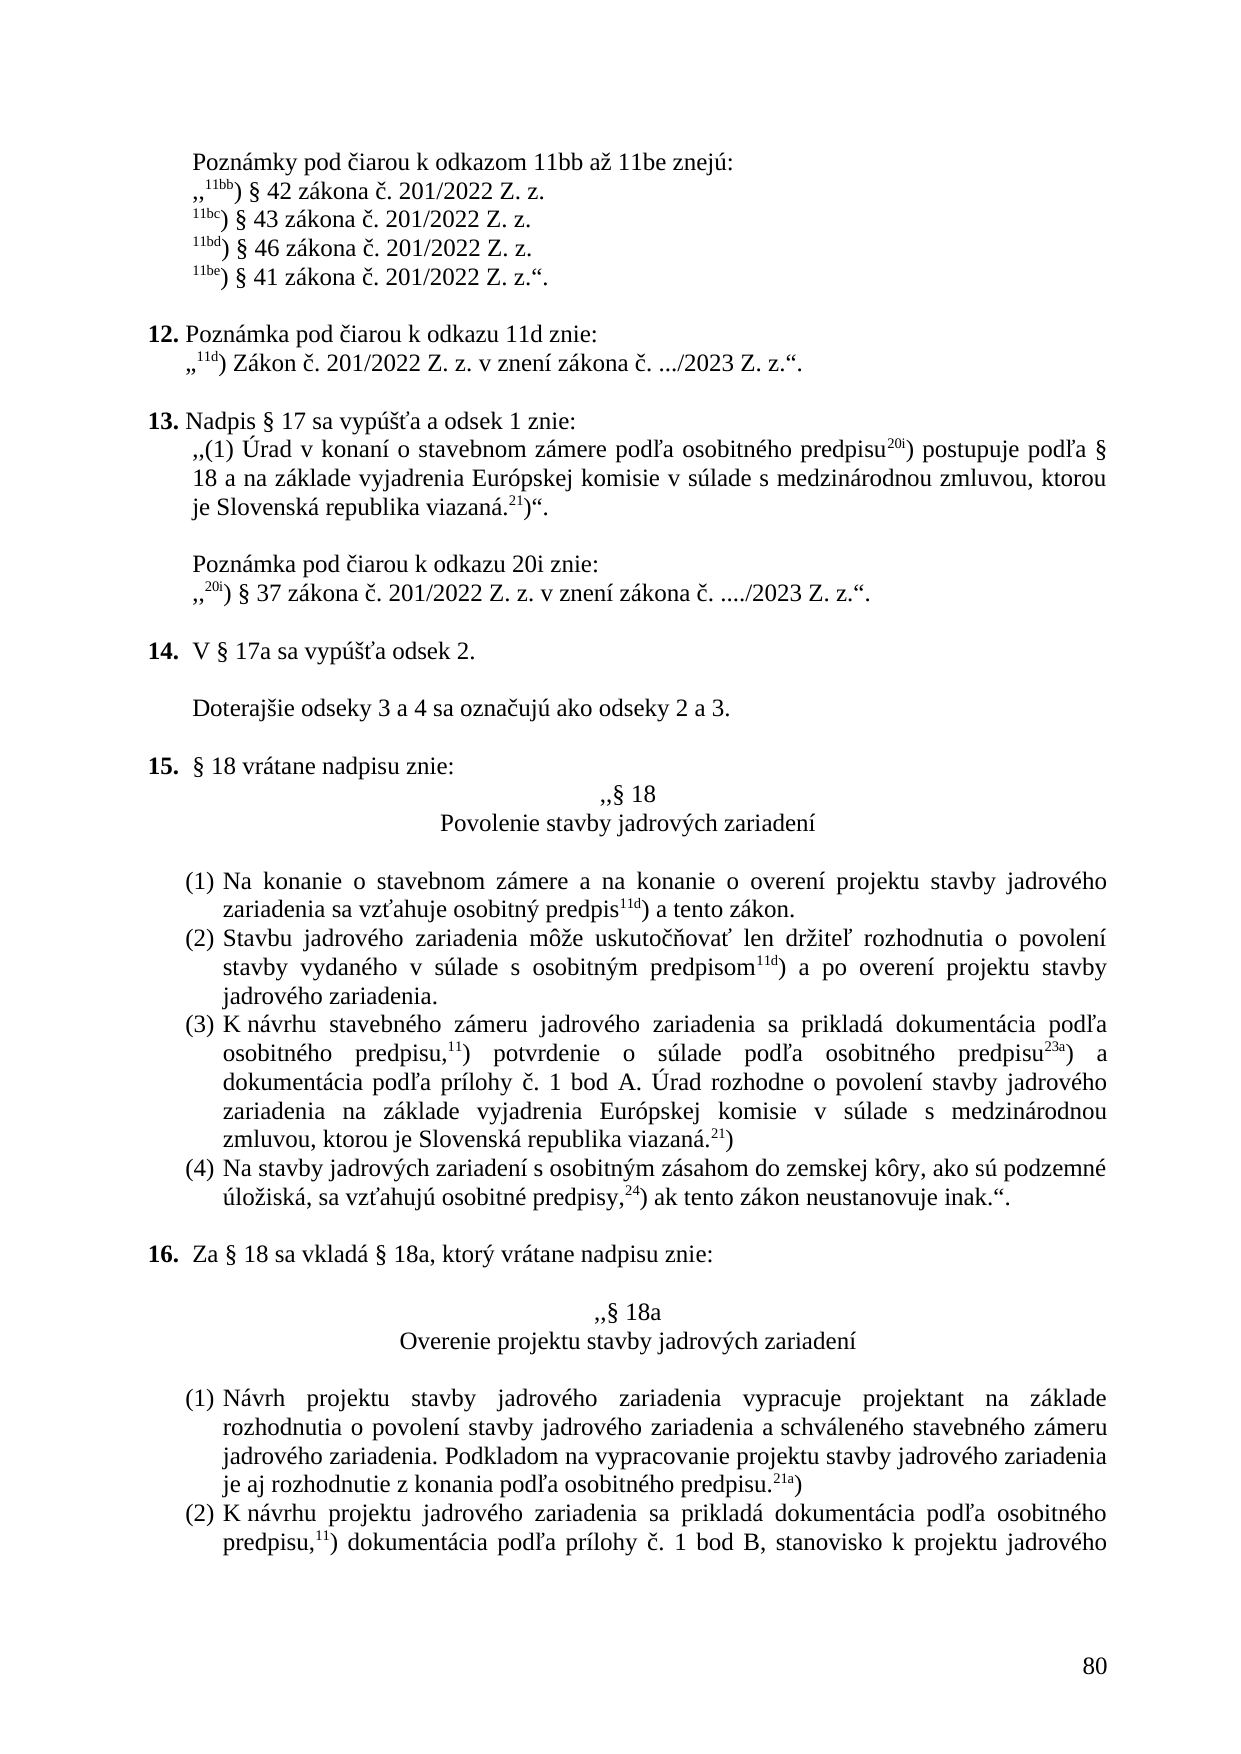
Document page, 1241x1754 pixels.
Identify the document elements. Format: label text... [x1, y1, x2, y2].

list Poznámky pod čiarou k odkazom 11bb až 11be znejú: [192, 147, 1107, 176]
list 11be) § 41 zákona č. 201/2022 Z. z.“. [192, 262, 1107, 291]
list K návrhu stavebného zámeru jadrového zariadenia sa prikladá dokumentácia podľa osobitného predpisu,11) potvrdenie o súlade podľa osobitného predpisu23a) a dokumentácia podľa prílohy č. 1 bod A. Úrad rozhodne o povolení stavby jadrového zariadenia na základe vyjadrenia Európskej komisie v súlade s medzinárodnou zmluvou, ktorou je Slovenská republika viazaná.21) [185, 1009, 1107, 1153]
list Na konanie o stavebnom zámere a na konanie o overení projektu stavby jadrového zariadenia sa vzťahuje osobitný predpis11d) a tento zákon. [185, 866, 1107, 923]
list ,,20i) § 37 zákona č. 201/2022 Z. z. v znení zákona č. ..../2023 Z. z.“. [192, 578, 1107, 607]
text „11d) Zákon č. 201/2022 Z. z. v znení zákona č. .../2023 Z. z.“. [185, 348, 1107, 377]
list ,,11bb) § 42 zákona č. 201/2022 Z. z. [192, 176, 1107, 204]
list Nadpis § 17 sa vypúšťa a odsek 1 znie: [148, 406, 1107, 434]
list Návrh projektu stavby jadrového zariadenia vypracuje projektant na základe rozhodnutia o povolení stavby jadrového zariadenia a schváleného stavebného zámeru jadrového zariadenia. Podkladom na vypracovanie projektu stavby jadrového zariadenia je aj rozhodnutie z konania podľa osobitného predpisu.21a) [185, 1383, 1107, 1498]
list 11bd) § 46 zákona č. 201/2022 Z. z. [192, 233, 1107, 262]
list Poznámka pod čiarou k odkazu 20i znie: [192, 549, 1107, 578]
text Povolenie stavby jadrových zariadení [148, 808, 1107, 837]
text ,,§ 18 [148, 779, 1107, 808]
list Na stavby jadrových zariadení s osobitným zásahom do zemskej kôry, ako sú podzemné úložiská, sa vzťahujú osobitné predpisy,24) ak tento zákon neustanovuje inak.“. [185, 1153, 1107, 1211]
text ,,(1) Úrad v konaní o stavebnom zámere podľa osobitného predpisu20i) postupuje podľa § 18 a na základe vyjadrenia Európskej komisie v súlade s medzinárodnou zmluvou, ktorou je Slovenská republika viazaná.21)“. [192, 434, 1107, 521]
list Za § 18 sa vkladá § 18a, ktorý vrátane nadpisu znie: [148, 1239, 1107, 1268]
text ,,§ 18a [148, 1297, 1107, 1326]
list 11bc) § 43 zákona č. 201/2022 Z. z. [192, 204, 1107, 233]
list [185, 1498, 1107, 1556]
list V § 17a sa vypúšťa odsek 2. [148, 636, 1107, 664]
list Doterajšie odseky 3 a 4 sa označujú ako odseky 2 a 3. [192, 693, 1107, 722]
list § 18 vrátane nadpisu znie: [148, 751, 1107, 779]
list Poznámka pod čiarou k odkazu 11d znie: [148, 319, 1107, 348]
list Stavbu jadrového zariadenia môže uskutočňovať len držiteľ rozhodnutia o povolení stavby vydaného v súlade s osobitným predpisom11d) a po overení projektu stavby jadrového zariadenia. [185, 923, 1107, 1009]
text Overenie projektu stavby jadrových zariadení [148, 1326, 1107, 1354]
